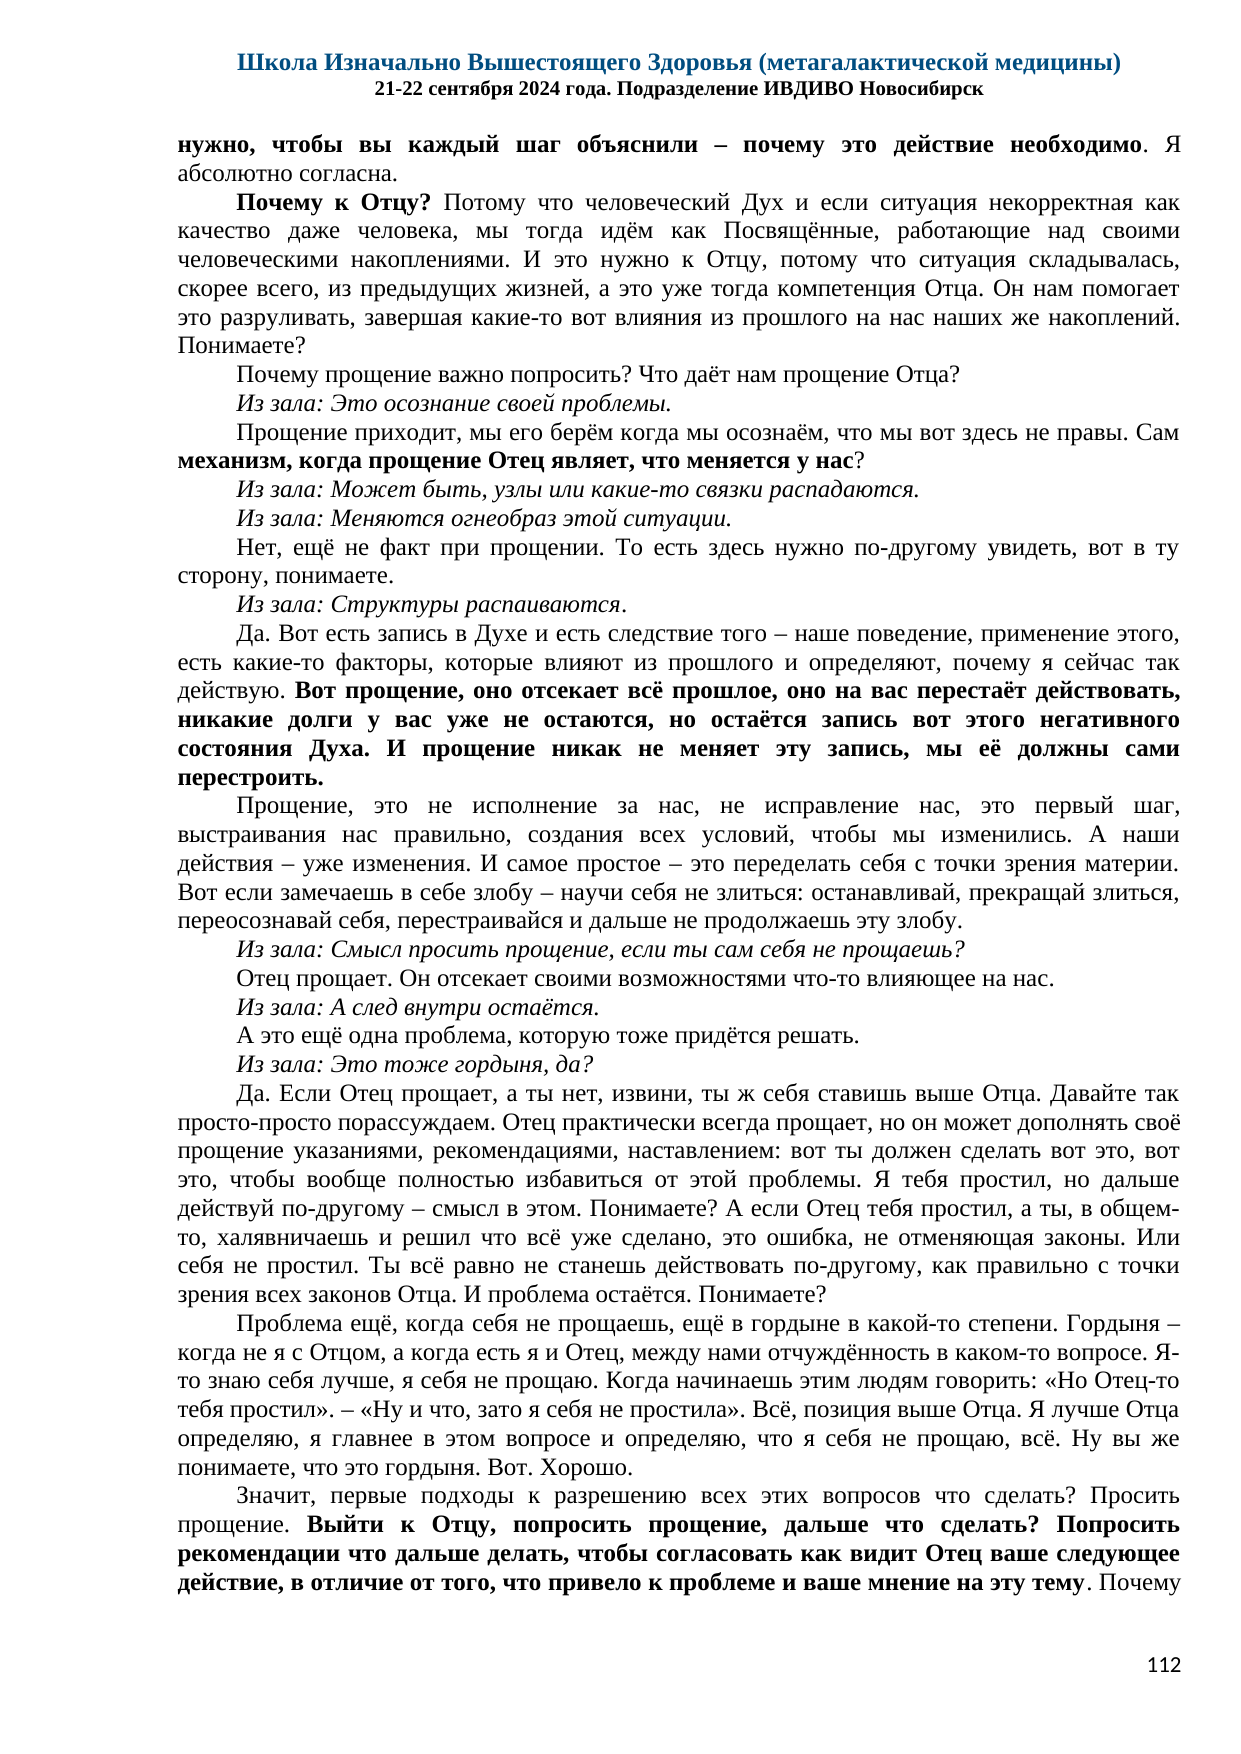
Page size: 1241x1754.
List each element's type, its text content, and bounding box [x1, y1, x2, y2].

text Да. Если Отец прощает, а ты нет, извини, ты ж себя ставишь выше Отца. Давайте так просто-просто порассуждаем. Отец практически всегда прощает, но он может дополнять своё прощение указаниями, рекомендациями, наставлением: вот ты должен сделать вот это, вот это, чтобы вообще полностью избавиться от этой проблемы. Я тебя простил, но дальше действуй по-другому – смысл в этом. Понимаете? А если Отец тебя простил, а ты, в общем-то, халявничаешь и решил что всё уже сделано, это ошибка, не отменяющая законы. Или себя не простил. Ты всё равно не станешь действовать по-другому, как правильно с точки зрения всех законов Отца. И проблема остаётся. Понимаете? [177, 1078, 1181, 1308]
text Проблема ещё, когда себя не прощаешь, ещё в гордыне в какой-то степени. Гордыня – когда не я с Отцом, а когда есть я и Отец, между нами отчуждённость в каком-то вопросе. Я-то знаю себя лучше, я себя не прощаю. Когда начинаешь этим людям говорить: «Но Отец-то тебя простил». – «Ну и что, зато я себя не простила». Всё, позиция выше Отца. Я лучше Отца определяю, я главнее в этом вопросе и определяю, что я себя не прощаю, всё. Ну вы же понимаете, что это гордыня. Вот. Хорошо. [177, 1308, 1181, 1481]
text Из зала: Смысл просить прощение, если ты сам себя не прощаешь? [177, 934, 1181, 963]
text Прощение приходит, мы его берём когда мы осознаём, что мы вот здесь не правы. Сам механизм, когда прощение Отец являет, что меняется у нас? [177, 417, 1181, 474]
text Нет, ещё не факт при прощении. То есть здесь нужно по-другому увидеть, вот в ту сторону, понимаете. [177, 532, 1181, 589]
text Из зала: Это осознание своей проблемы. [177, 388, 1181, 417]
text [177, 1481, 1181, 1596]
text Прощение, это не исполнение за нас, не исправление нас, это первый шаг, выстраивания нас правильно, создания всех условий, чтобы мы изменились. А наши действия – уже изменения. И самое простое – это переделать себя с точки зрения материи. Вот если замечаешь в себе злобу – научи себя не злиться: останавливай, прекращай злиться, переосознавай себя, перестраивайся и дальше не продолжаешь эту злобу. [177, 791, 1181, 934]
text Почему прощение важно попросить? Что даёт нам прощение Отца? [177, 359, 1181, 388]
text Отец прощает. Он отсекает своими возможностями что-то влияющее на нас. [177, 963, 1181, 992]
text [177, 129, 1181, 187]
text Из зала: Это тоже гордыня, да? [177, 1049, 1181, 1078]
text Из зала: Структуры распаиваются. [177, 589, 1181, 618]
text Из зала: Меняются огнеобраз этой ситуации. [177, 503, 1181, 532]
text Из зала: Может быть, узлы или какие-то связки распадаются. [177, 474, 1181, 503]
text А это ещё одна проблема, которую тоже придётся решать. [177, 1021, 1181, 1049]
text Почему к Отцу? Потому что человеческий Дух и если ситуация некорректная как качество даже человека, мы тогда идём как Посвящённые, работающие над своими человеческими накоплениями. И это нужно к Отцу, потому что ситуация складывалась, скорее всего, из предыдущих жизней, а это уже тогда компетенция Отца. Он нам помогает это разруливать, завершая какие-то вот влияния из прошлого на нас наших же накоплений. Понимаете? [177, 187, 1181, 359]
text Из зала: А след внутри остаётся. [177, 992, 1181, 1021]
text Да. Вот есть запись в Духе и есть следствие того – наше поведение, применение этого, есть какие-то факторы, которые влияют из прошлого и определяют, почему я сейчас так действую. Вот прощение, оно отсекает всё прошлое, оно на вас перестаёт действовать, никакие долги у вас уже не остаются, но остаётся запись вот этого негативного состояния Духа. И прощение никак не меняет эту запись, мы её должны сами перестроить. [177, 618, 1181, 791]
